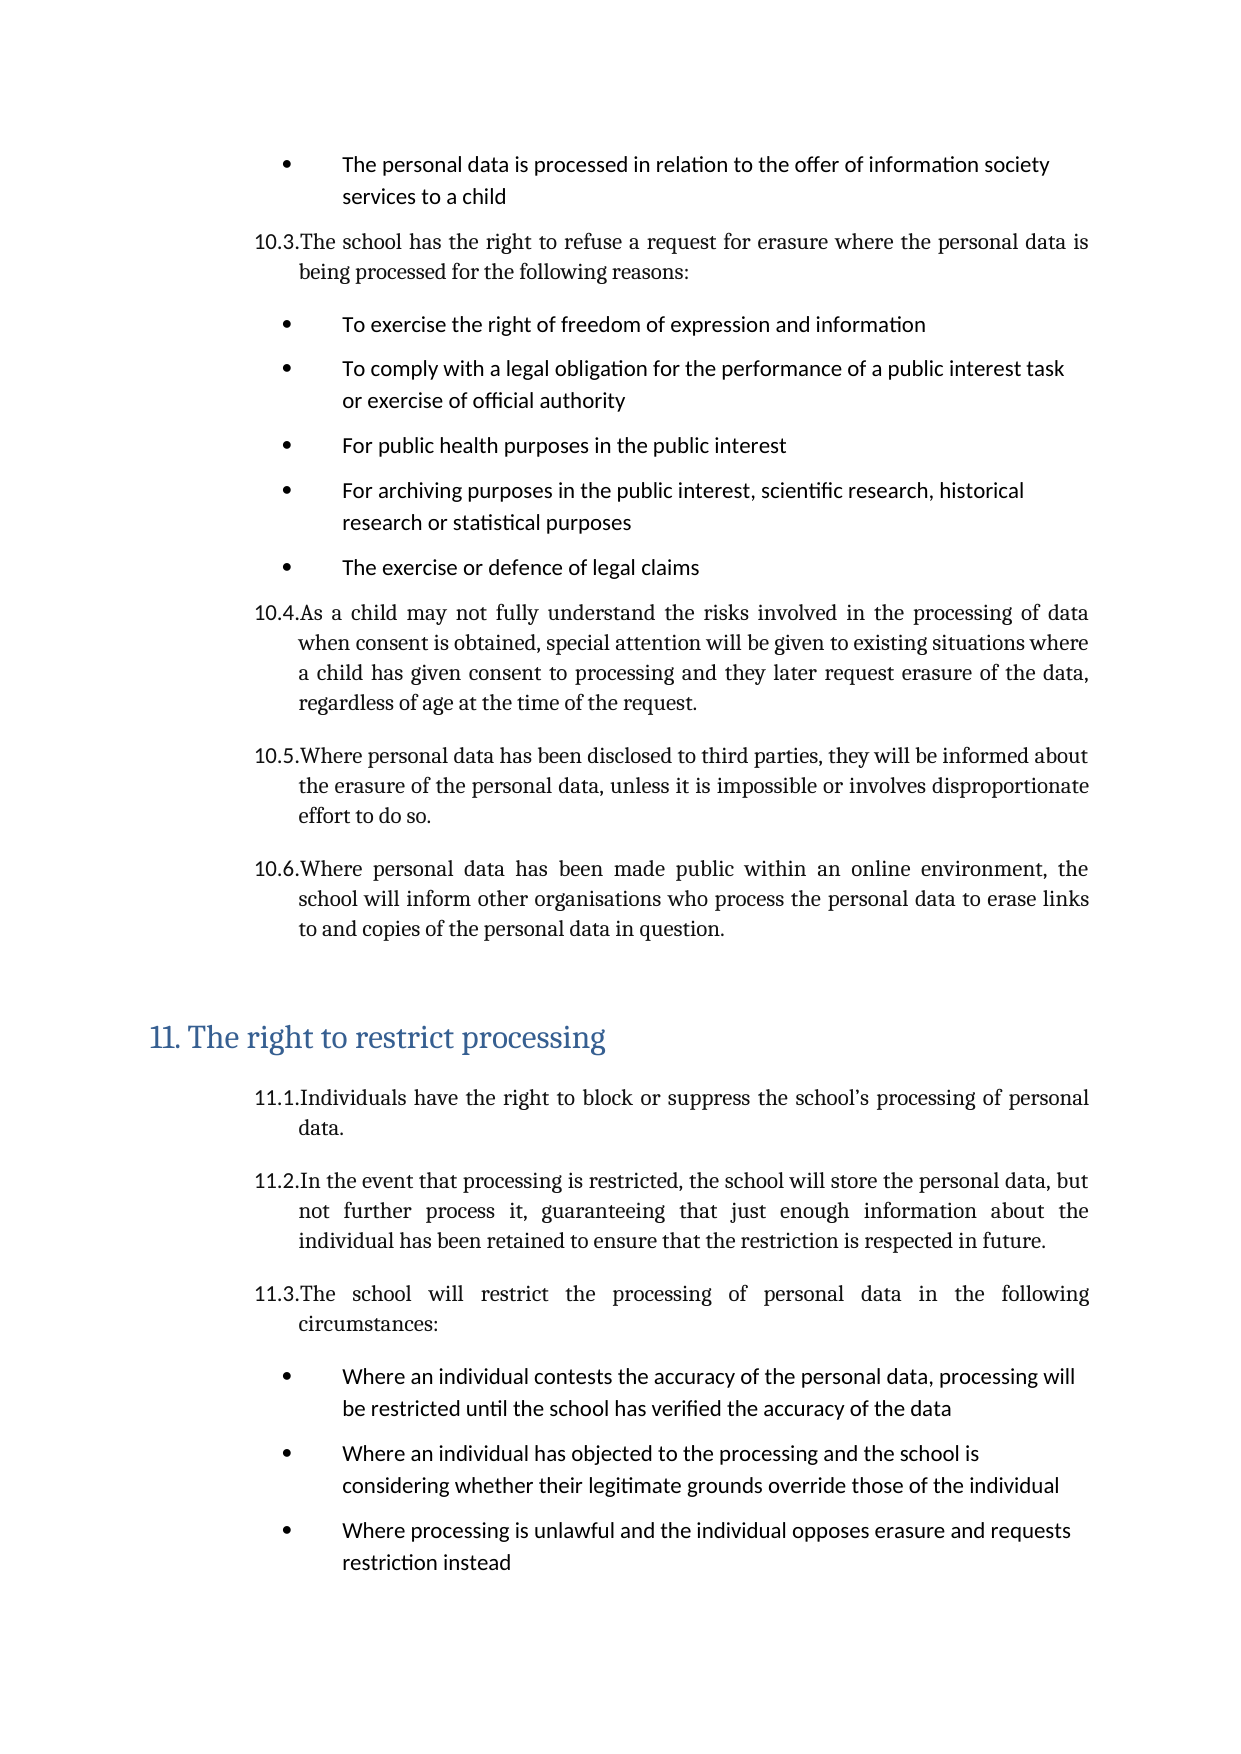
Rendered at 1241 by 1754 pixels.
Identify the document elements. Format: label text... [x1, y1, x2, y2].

list In the event that processing is restricted, the school will store the personal data, but not further process it, guaranteeing that just enough information about the individual has been retained to ensure that the restriction is respected in future. [253, 1166, 1090, 1254]
list For public health purposes in the public interest [283, 431, 1090, 459]
list To comply with a legal obligation for the performance of a public interest task or exercise of official authority [283, 354, 1090, 415]
list Where personal data has been disclosed to third parties, they will be informed about the erasure of the personal data, unless it is impossible or involves disproportionate effort to do so. [253, 741, 1090, 829]
list The school will restrict the processing of personal data in the following circumstances: [253, 1279, 1090, 1337]
list Where an individual contests the accuracy of the personal data, processing will be restricted until the school has verified the accuracy of the data [283, 1362, 1090, 1422]
list The school has the right to refuse a request for erasure where the personal data is being processed for the following reasons: [253, 227, 1090, 285]
list As a child may not fully understand the risks involved in the processing of data when consent is obtained, special attention will be given to existing situations where a child has given consent to processing and they later request erasure of the data, regardless of age at the time of the request. [253, 598, 1090, 716]
list The exercise or defence of legal claims [283, 553, 1090, 581]
list For archiving purposes in the public interest, scientific research, historical research or statistical purposes [283, 476, 1090, 536]
list Where processing is unlawful and the individual opposes erasure and requests restriction instead [283, 1516, 1090, 1576]
list Where personal data has been made public within an online environment, the school will inform other organisations who process the personal data to erase links to and copies of the personal data in question. [253, 854, 1090, 942]
subtitle The right to restrict processing [150, 1018, 1090, 1057]
list The personal data is processed in relation to the offer of information society services to a child [283, 150, 1090, 210]
list Where an individual has objected to the processing and the school is considering whether their legitimate grounds override those of the individual [283, 1439, 1090, 1499]
list To exercise the right of freedom of expression and information [283, 310, 1090, 338]
list Individuals have the right to block or suppress the school’s processing of personal data. [253, 1083, 1090, 1141]
